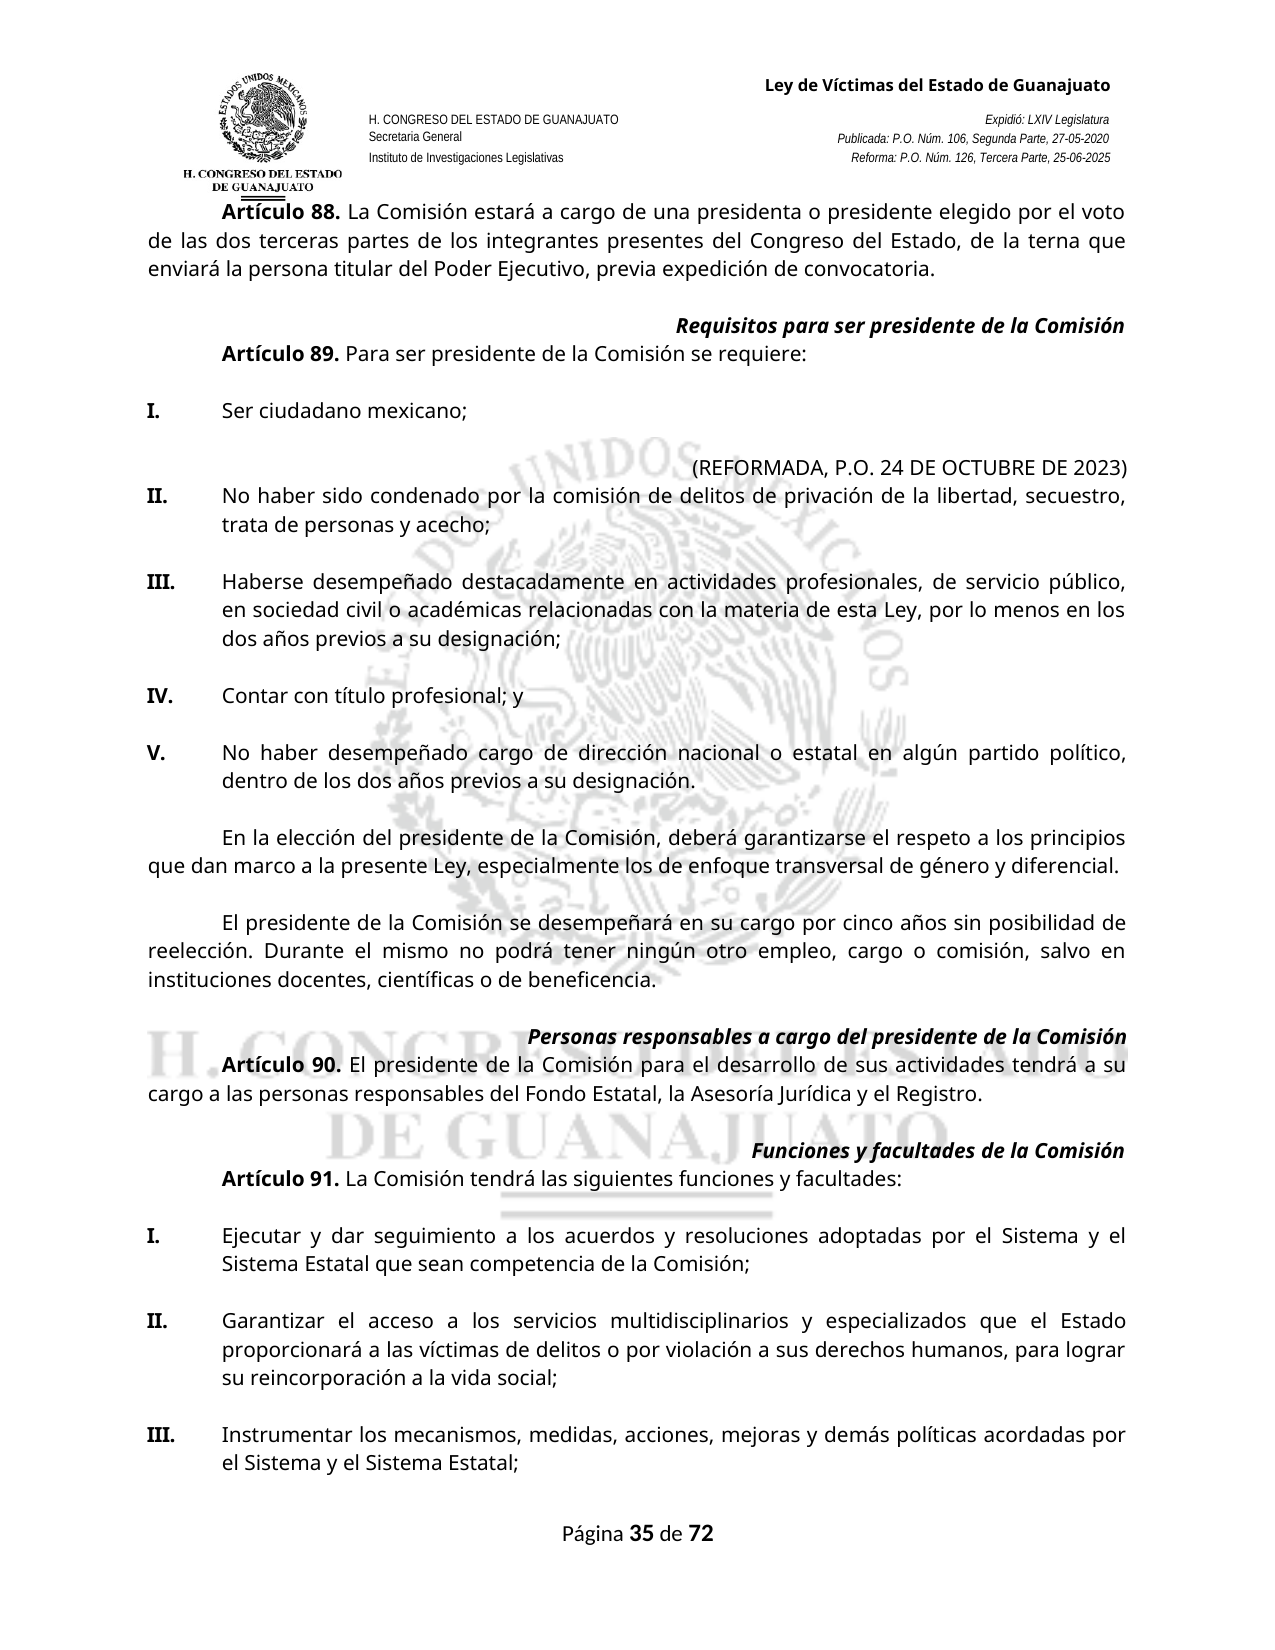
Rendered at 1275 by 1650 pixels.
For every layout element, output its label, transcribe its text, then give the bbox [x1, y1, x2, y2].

text Artículo 89. Para ser presidente de la Comisión se requiere: [148, 339, 1127, 368]
text (REFORMADA, P.O. 24 DE OCTUBRE DE 2023) [147, 453, 1127, 482]
list No haber sido condenado por la comisión de delitos de privación de la libertad, secuestro, trata de personas y acecho; [147, 482, 1127, 538]
list Ser ciudadano mexicano; [147, 396, 1127, 425]
text En la elección del presidente de la Comisión, deberá garantizarse el respeto a los principios que dan marco a la presente Ley, especialmente los de enfoque transversal de género y diferencial. [148, 823, 1127, 880]
text Personas responsables a cargo del presidente de la Comisión [148, 1022, 1127, 1050]
text Artículo 91. La Comisión tendrá las siguientes funciones y facultades: [148, 1164, 1127, 1193]
text El presidente de la Comisión se desempeñará en su cargo por cinco años sin posibilidad de reelección. Durante el mismo no podrá tener ningún otro empleo, cargo o comisión, salvo en instituciones docentes, científicas o de beneficencia. [148, 908, 1127, 993]
list No haber desempeñado cargo de dirección nacional o estatal en algún partido político, dentro de los dos años previos a su designación. [147, 738, 1127, 794]
list Garantizar el acceso a los servicios multidisciplinarios y especializados que el Estado proporcionará a las víctimas de delitos o por violación a sus derechos humanos, para lograr su reincorporación a la vida social; [147, 1306, 1127, 1392]
text Funciones y facultades de la Comisión [148, 1136, 1127, 1164]
list Ejecutar y dar seguimiento a los acuerdos y resoluciones adoptadas por el Sistema y el Sistema Estatal que sean competencia de la Comisión; [147, 1221, 1127, 1278]
text Requisitos para ser presidente de la Comisión [148, 311, 1127, 339]
text Artículo 88. La Comisión estará a cargo de una presidenta o presidente elegido por el voto de las dos terceras partes de los integrantes presentes del Congreso del Estado, de la terna que enviará la persona titular del Poder Ejecutivo, previa expedición de convocatoria. [148, 197, 1127, 283]
picture [183, 73, 342, 197]
list Haberse desempeñado destacadamente en actividades profesionales, de servicio público, en sociedad civil o académicas relacionadas con la materia de esta Ley, por lo menos en los dos años previos a su designación; [147, 567, 1127, 652]
text Artículo 90. El presidente de la Comisión para el desarrollo de sus actividades tendrá a su cargo a las personas responsables del Fondo Estatal, la Asesoría Jurídica y el Registro. [148, 1050, 1127, 1107]
list Contar con título profesional; y [147, 681, 1127, 709]
list Instrumentar los mecanismos, medidas, acciones, mejoras y demás políticas acordadas por el Sistema y el Sistema Estatal; [147, 1420, 1127, 1477]
